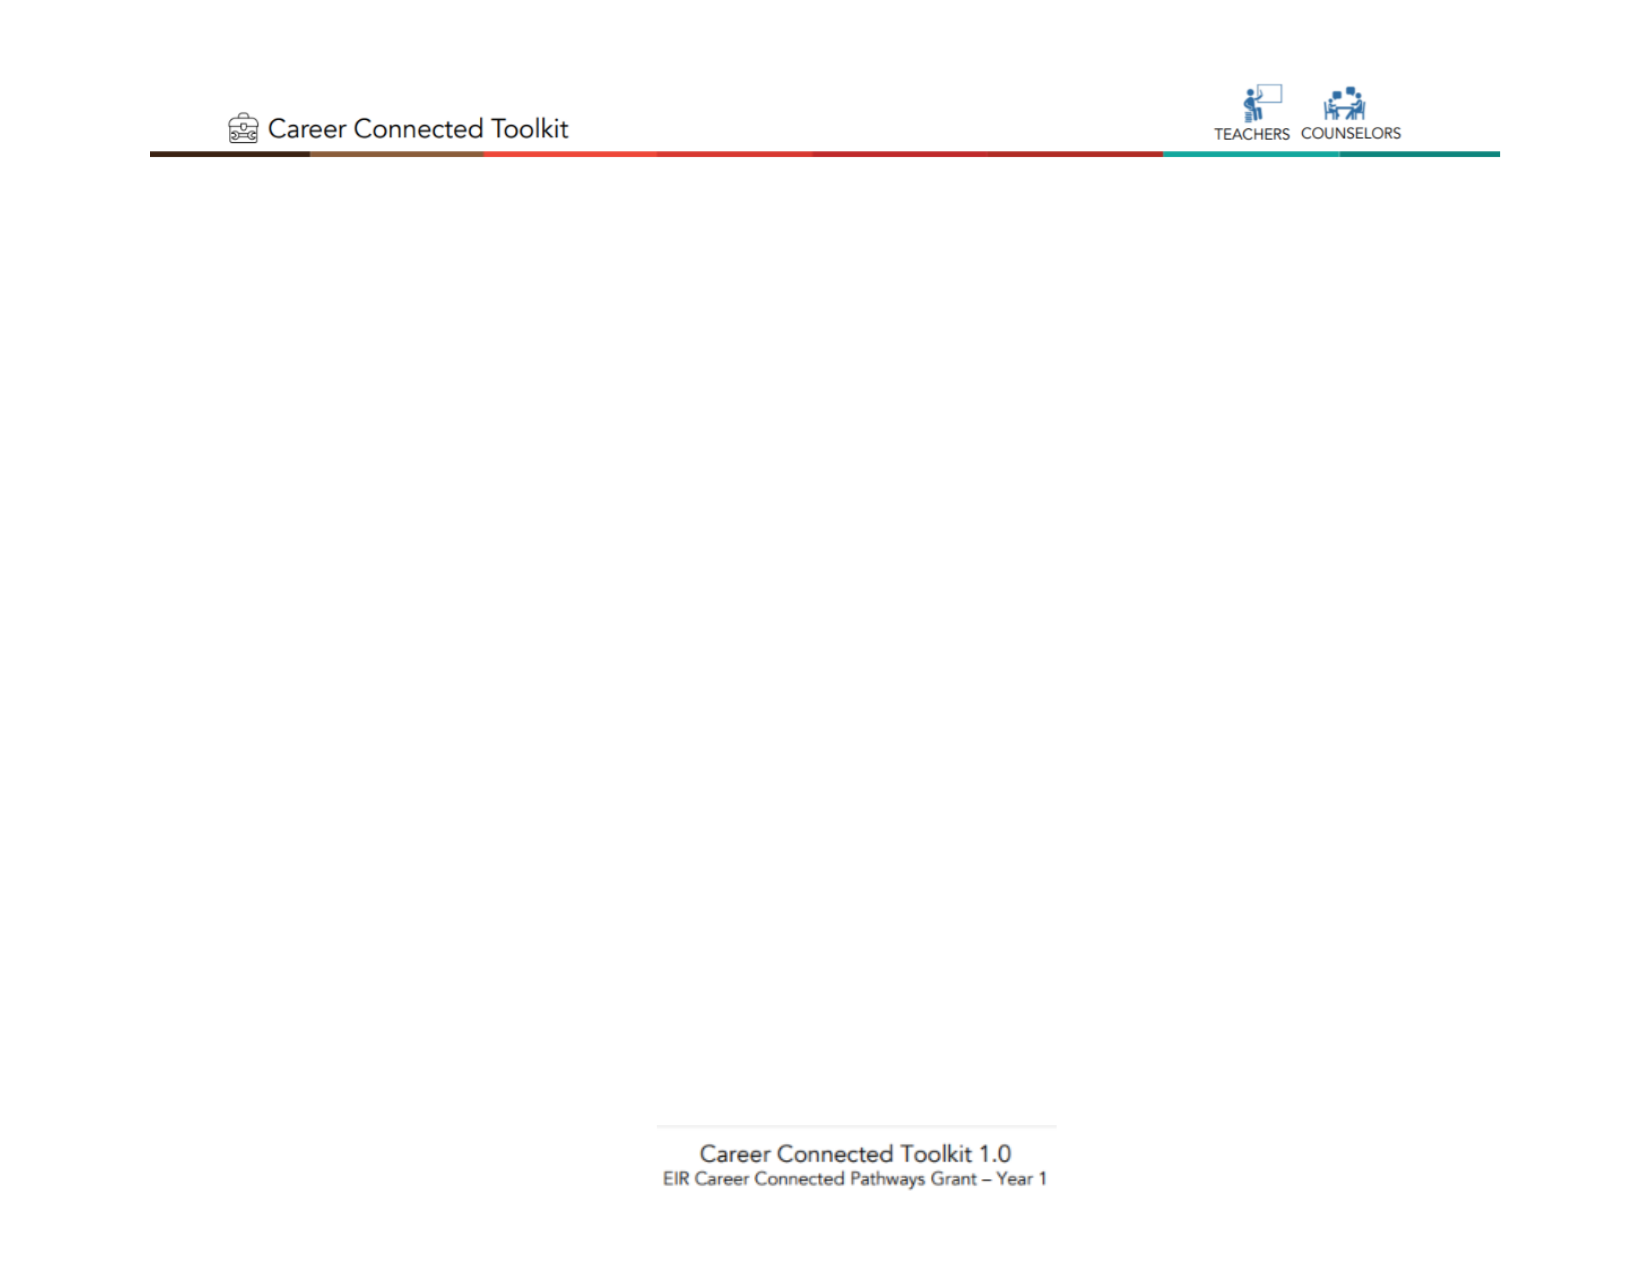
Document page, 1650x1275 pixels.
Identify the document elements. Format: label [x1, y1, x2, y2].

picture [150, 75, 1500, 164]
picture [656, 1125, 1057, 1194]
